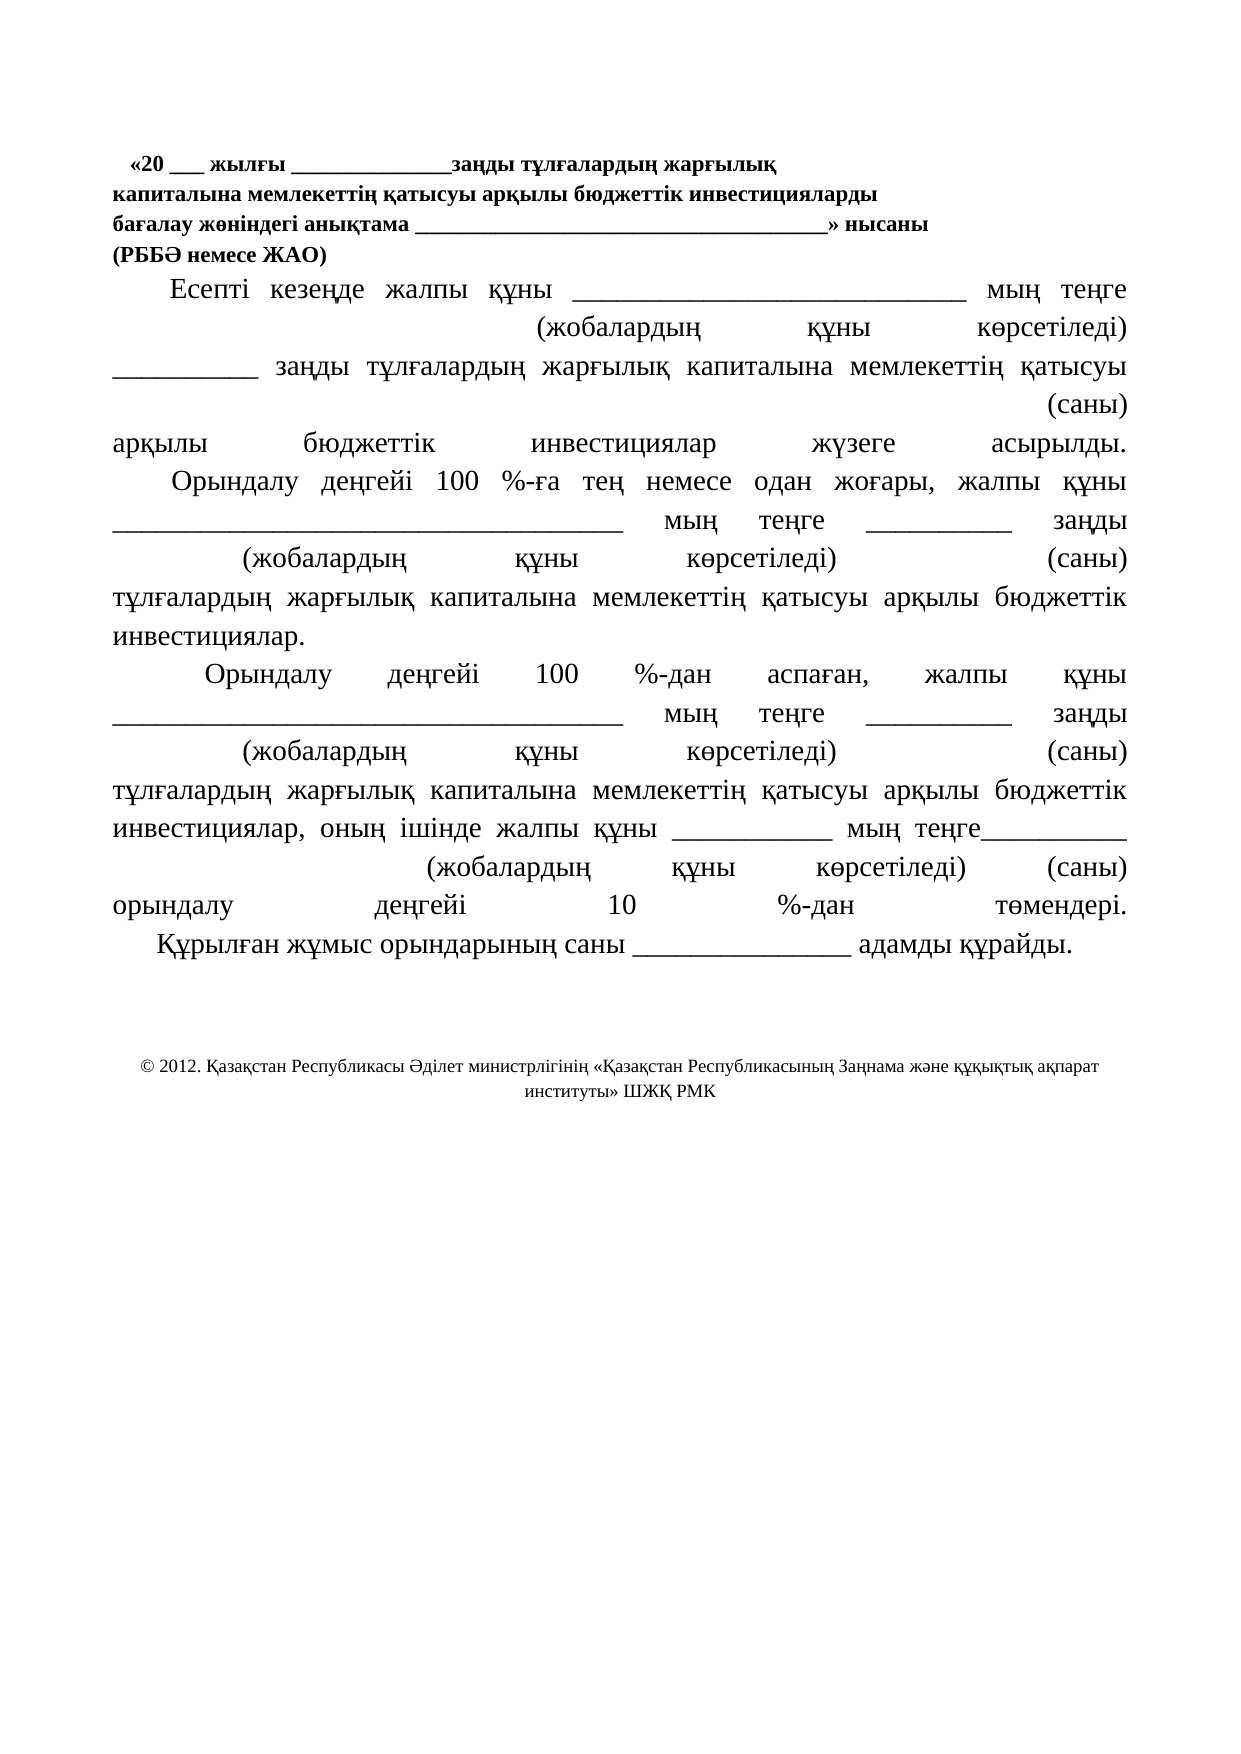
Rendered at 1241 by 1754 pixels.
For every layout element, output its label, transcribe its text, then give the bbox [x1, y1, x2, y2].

text © 2012. Қазақстан Республикасы Әділет министрлігінің «Қазақстан Республикасының Заңнама және құқықтық ақпарат институты» ШЖҚ РМК [112, 1055, 1128, 1102]
text Есепті кезеңде жалпы құны ___________________________ мың теңге (жобалардың құны көрсетіледі) __________ заңды тұлғалардың жарғылық капиталына мемлекеттің қатысуы (саны) арқылы бюджеттік инвестициялар жүзеге асырылды. Орындалу деңгейі 100 %-ға тең немесе одан жоғары, жалпы құны ___________________________________ мың теңге __________ заңды (жобалардың құны көрсетіледі) (саны) тұлғалардың жарғылық капиталына мемлекеттің қатысуы арқылы бюджеттік инвестициялар. Орындалу деңгейі 100 %-дан аспаған, жалпы құны ___________________________________ мың теңге __________ заңды (жобалардың құны көрсетіледі) (саны) тұлғалардың жарғылық капиталына мемлекеттің қатысуы арқылы бюджеттік инвестициялар, оның ішінде жалпы құны ___________ мың теңге__________ (жобалардың құны көрсетіледі) (саны) орындалу деңгейі 10 %-дан төмендері. Құрылған жұмыс орындарының саны _______________ адамды құрайды. [112, 271, 1128, 959]
text «20 ___ жылғы ______________заңды тұлғалардың жарғылық капиталына мемлекеттің қатысуы арқылы бюджеттік инвестицияларды бағалау жөніндегі анықтама ____________________________________» нысаны (РББӘ немесе ЖАО) [112, 150, 1128, 267]
